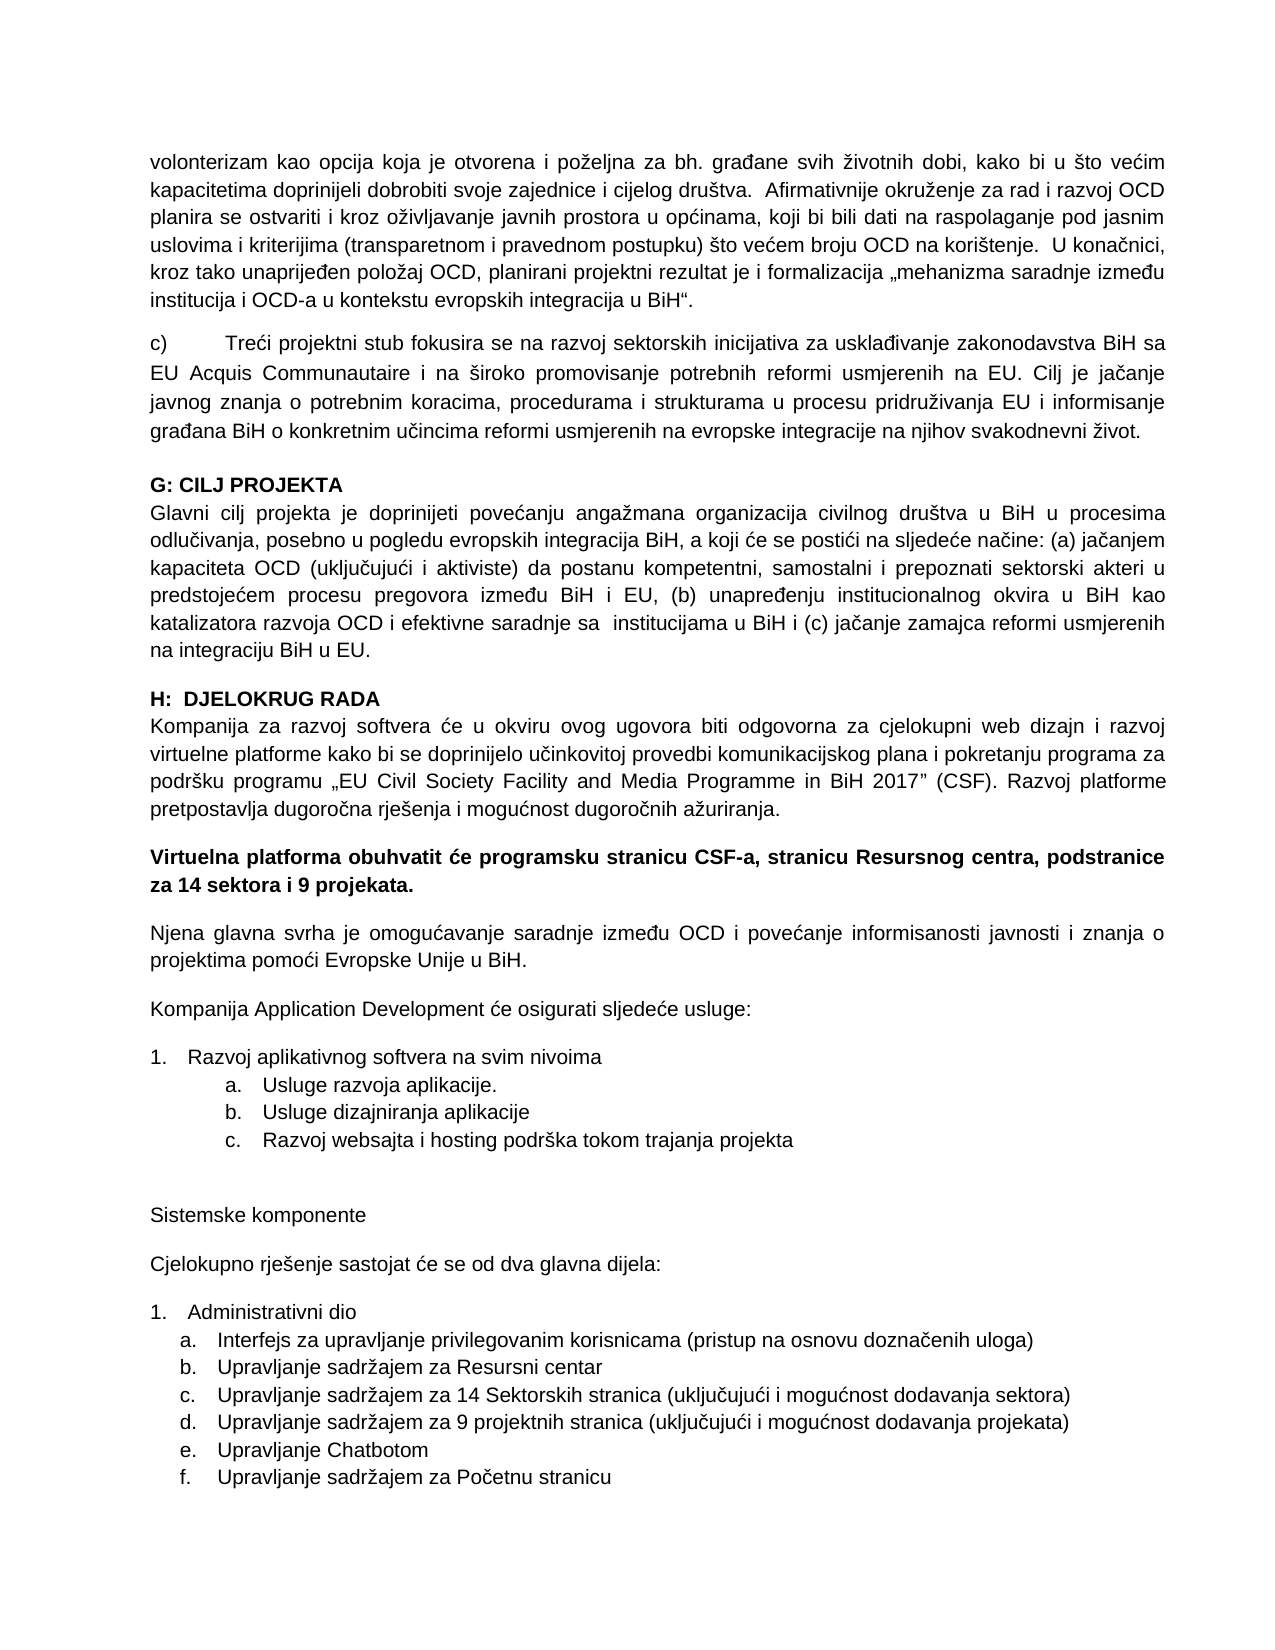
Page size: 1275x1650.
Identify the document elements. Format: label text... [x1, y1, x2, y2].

list Administrativni dio [150, 1300, 1167, 1324]
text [150, 150, 1167, 311]
list Interfejs za upravljanje privilegovanim korisnicama (pristup na osnovu doznačenih uloga) [179, 1327, 1167, 1351]
list Razvoj websajta i hosting podrška tokom trajanja projekta [225, 1127, 1167, 1151]
list Razvoj aplikativnog softvera na svim nivoima [150, 1045, 1167, 1069]
list Upravljanje sadržajem za 14 Sektorskih stranica (uključujući i mogućnost dodavanja sektora) [179, 1382, 1167, 1406]
text Glavni cilj projekta je doprinijeti povećanju angažmana organizacija civilnog društva u BiH u procesima odlučivanja, posebno u pogledu evropskih integracija BiH, a koji će se postići na sljedeće načine: (a) jačanjem kapaciteta OCD (uključujući i aktiviste) da postanu kompetentni, samostalni i prepoznati sektorski akteri u predstojećem procesu pregovora između BiH i EU, (b) unapređenju institucionalnog okvira u BiH kao katalizatora razvoja OCD i efektivne saradnje sa institucijama u BiH i (c) jačanje zamajca reformi usmjerenih na integraciju BiH u EU. [150, 501, 1167, 662]
text H: DJELOKRUG RADA [150, 687, 1167, 711]
text c) Treći projektni stub fokusira se na razvoj sektorskih inicijativa za usklađivanje zakonodavstva BiH sa EU Acquis Communautaire i na široko promovisanje potrebnih reformi usmjerenih na EU. Cilj je jačanje javnog znanja o potrebnim koracima, procedurama i strukturama u procesu pridruživanja EU i informisanje građana BiH o konkretnim učincima reformi usmjerenih na evropske integracije na njihov svakodnevni život. [150, 327, 1167, 444]
text Sistemske komponente [150, 1203, 1167, 1227]
text Cjelokupno rješenje sastojat će se od dva glavna dijela: [150, 1252, 1167, 1276]
text G: CILJ PROJEKTA [150, 473, 1167, 497]
list Upravljanje sadržajem za Resursni centar [179, 1355, 1167, 1379]
list Usluge dizajniranja aplikacije [225, 1100, 1167, 1124]
list Upravljanje sadržajem za Početnu stranicu [179, 1465, 1167, 1489]
list Upravljanje Chatbotom [179, 1437, 1167, 1461]
text Virtuelna platforma obuhvatit će programsku stranicu CSF-a, stranicu Resursnog centra, podstranice za 14 sektora i 9 projekata. [150, 845, 1167, 896]
list Upravljanje sadržajem za 9 projektnih stranica (uključujući i mogućnost dodavanja projekata) [179, 1410, 1167, 1434]
text Kompanija Application Development će osigurati sljedeće usluge: [150, 997, 1167, 1021]
list Usluge razvoja aplikacije. [225, 1072, 1167, 1096]
text Njena glavna svrha je omogućavanje saradnje između OCD i povećanje informisanosti javnosti i znanja o projektima pomoći Evropske Unije u BiH. [150, 921, 1167, 972]
text Kompanija za razvoj softvera će u okviru ovog ugovora biti odgovorna za cjelokupni web dizajn i razvoj virtuelne platforme kako bi se doprinijelo učinkovitoj provedbi komunikacijskog plana i pokretanju programa za podršku programu „EU Civil Society Facility and Media Programme in BiH 2017” (CSF). Razvoj platforme pretpostavlja dugoročna rješenja i mogućnost dugoročnih ažuriranja. [150, 714, 1167, 821]
